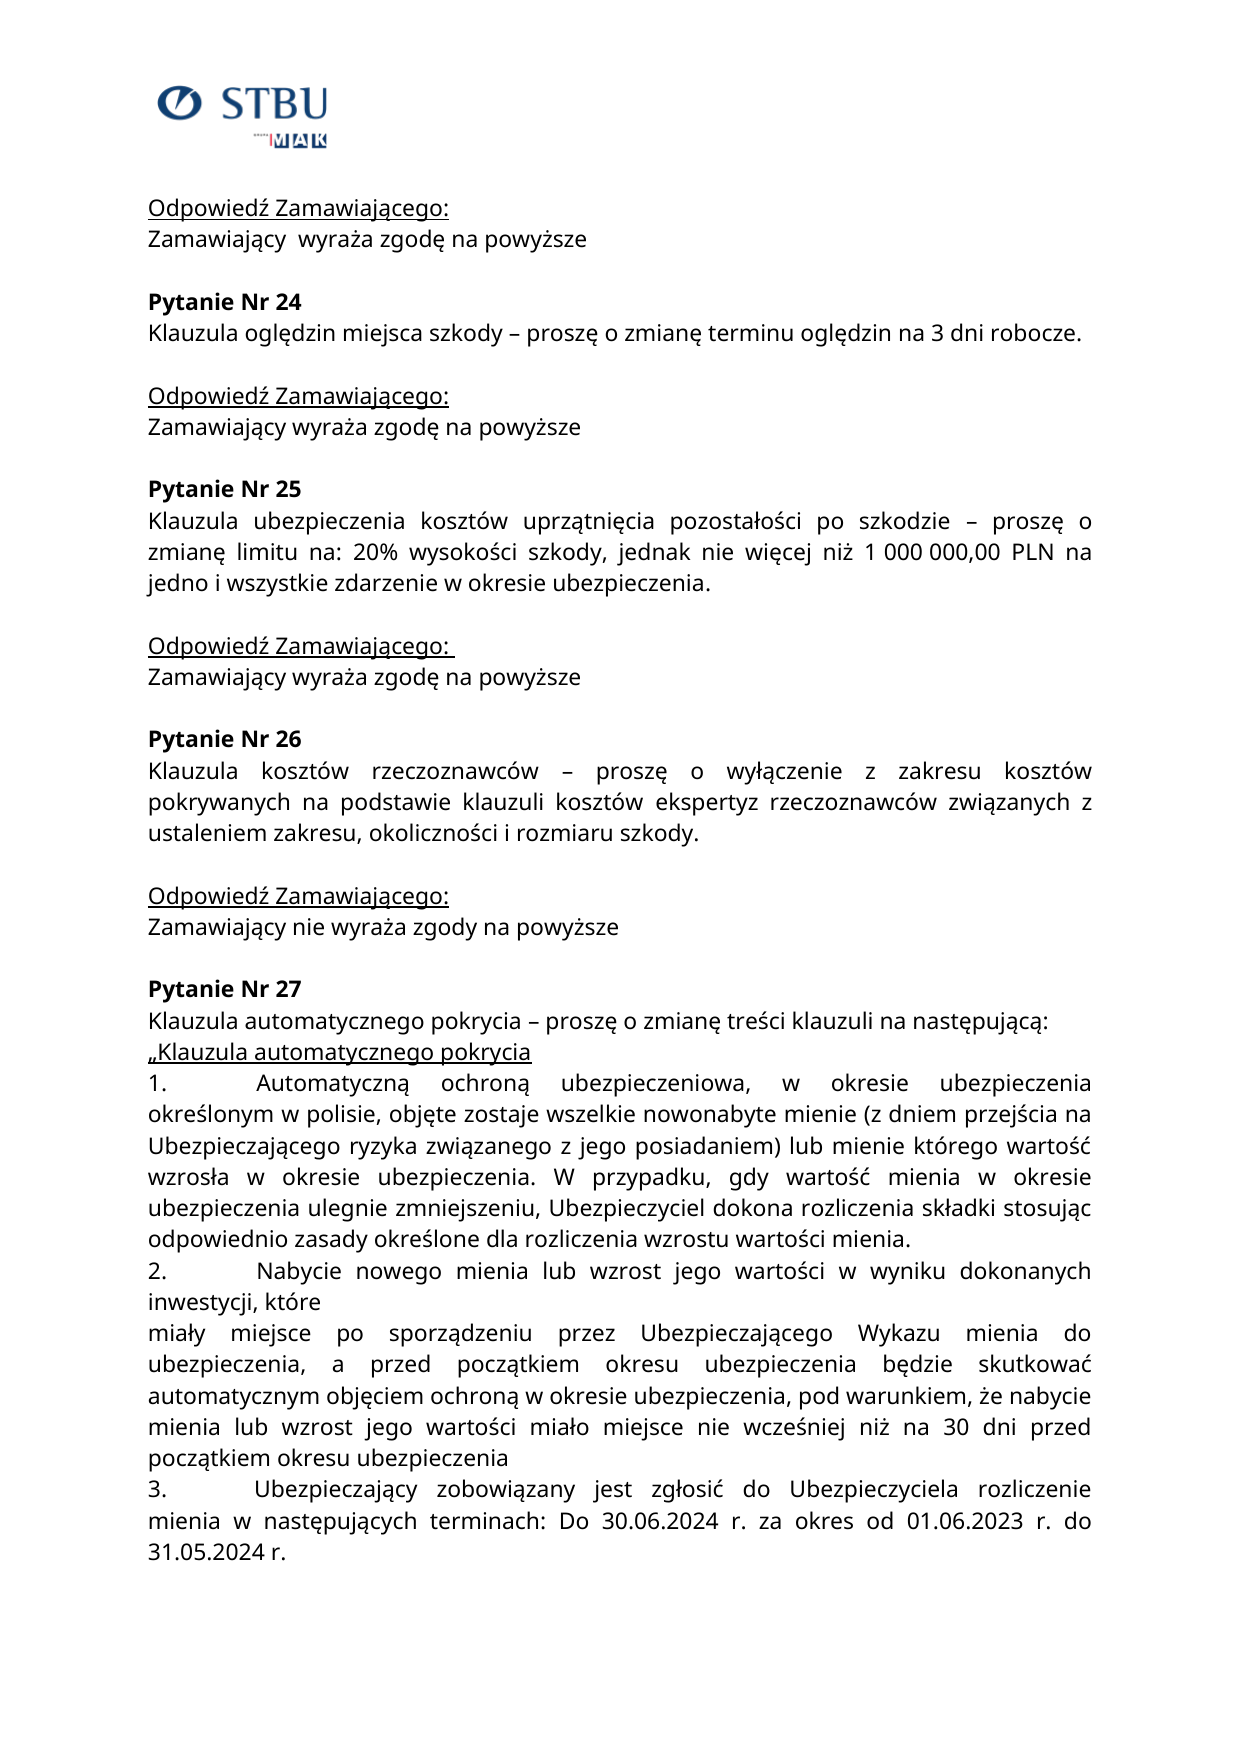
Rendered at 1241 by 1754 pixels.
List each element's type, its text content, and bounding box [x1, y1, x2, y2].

text Klauzula ubezpieczenia kosztów uprzątnięcia pozostałości po szkodzie – proszę o zmianę limitu na: 20% wysokości szkody, jednak nie więcej niż 1 000 000,00 PLN na jedno i wszystkie zdarzenie w okresie ubezpieczenia. [148, 504, 1092, 598]
text Odpowiedź Zamawiającego: [148, 192, 1092, 223]
text Zamawiający wyraża zgodę na powyższe [148, 411, 1092, 442]
text Odpowiedź Zamawiającego: [148, 629, 1092, 661]
text miały miejsce po sporządzeniu przez Ubezpieczającego Wykazu mienia do ubezpieczenia, a przed początkiem okresu ubezpieczenia będzie skutkować automatycznym objęciem ochroną w okresie ubezpieczenia, pod warunkiem, że nabycie mienia lub wzrost jego wartości miało miejsce nie wcześniej niż na 30 dni przed początkiem okresu ubezpieczenia [148, 1317, 1092, 1473]
text Odpowiedź Zamawiającego: [148, 379, 1092, 411]
text Klauzula kosztów rzeczoznawców – proszę o wyłączenie z zakresu kosztów pokrywanych na podstawie klauzuli kosztów ekspertyz rzeczoznawców związanych z ustaleniem zakresu, okoliczności i rozmiaru szkody. [148, 754, 1092, 848]
text Pytanie Nr 26 [148, 723, 1092, 754]
picture [147, 73, 337, 161]
text Klauzula oględzin miejsca szkody – proszę o zmianę terminu oględzin na 3 dni robocze. [148, 317, 1092, 348]
list Nabycie nowego mienia lub wzrost jego wartości w wyniku dokonanych inwestycji, które [148, 1254, 1092, 1317]
text „Klauzula automatycznego pokrycia [148, 1036, 1092, 1067]
text Zamawiający wyraża zgodę na powyższe [148, 661, 1092, 692]
text Pytanie Nr 24 [148, 286, 1092, 317]
text Zamawiający nie wyraża zgody na powyższe [148, 911, 1092, 942]
text Odpowiedź Zamawiającego: [148, 879, 1092, 911]
list Ubezpieczający zobowiązany jest zgłosić do Ubezpieczyciela rozliczenie mienia w następujących terminach: Do 30.06.2024 r. za okres od 01.06.2023 r. do 31.05.2024 r. [148, 1473, 1092, 1567]
list Automatyczną ochroną ubezpieczeniowa, w okresie ubezpieczenia określonym w polisie, objęte zostaje wszelkie nowonabyte mienie (z dniem przejścia na Ubezpieczającego ryzyka związanego z jego posiadaniem) lub mienie którego wartość wzrosła w okresie ubezpieczenia. W przypadku, gdy wartość mienia w okresie ubezpieczenia ulegnie zmniejszeniu, Ubezpieczyciel dokona rozliczenia składki stosując odpowiednio zasady określone dla rozliczenia wzrostu wartości mienia. [148, 1067, 1092, 1254]
text Klauzula automatycznego pokrycia – proszę o zmianę treści klauzuli na następującą: [148, 1004, 1092, 1036]
text Pytanie Nr 25 [148, 473, 1092, 504]
text Zamawiający wyraża zgodę na powyższe [148, 223, 1092, 254]
text Pytanie Nr 27 [148, 973, 1092, 1004]
